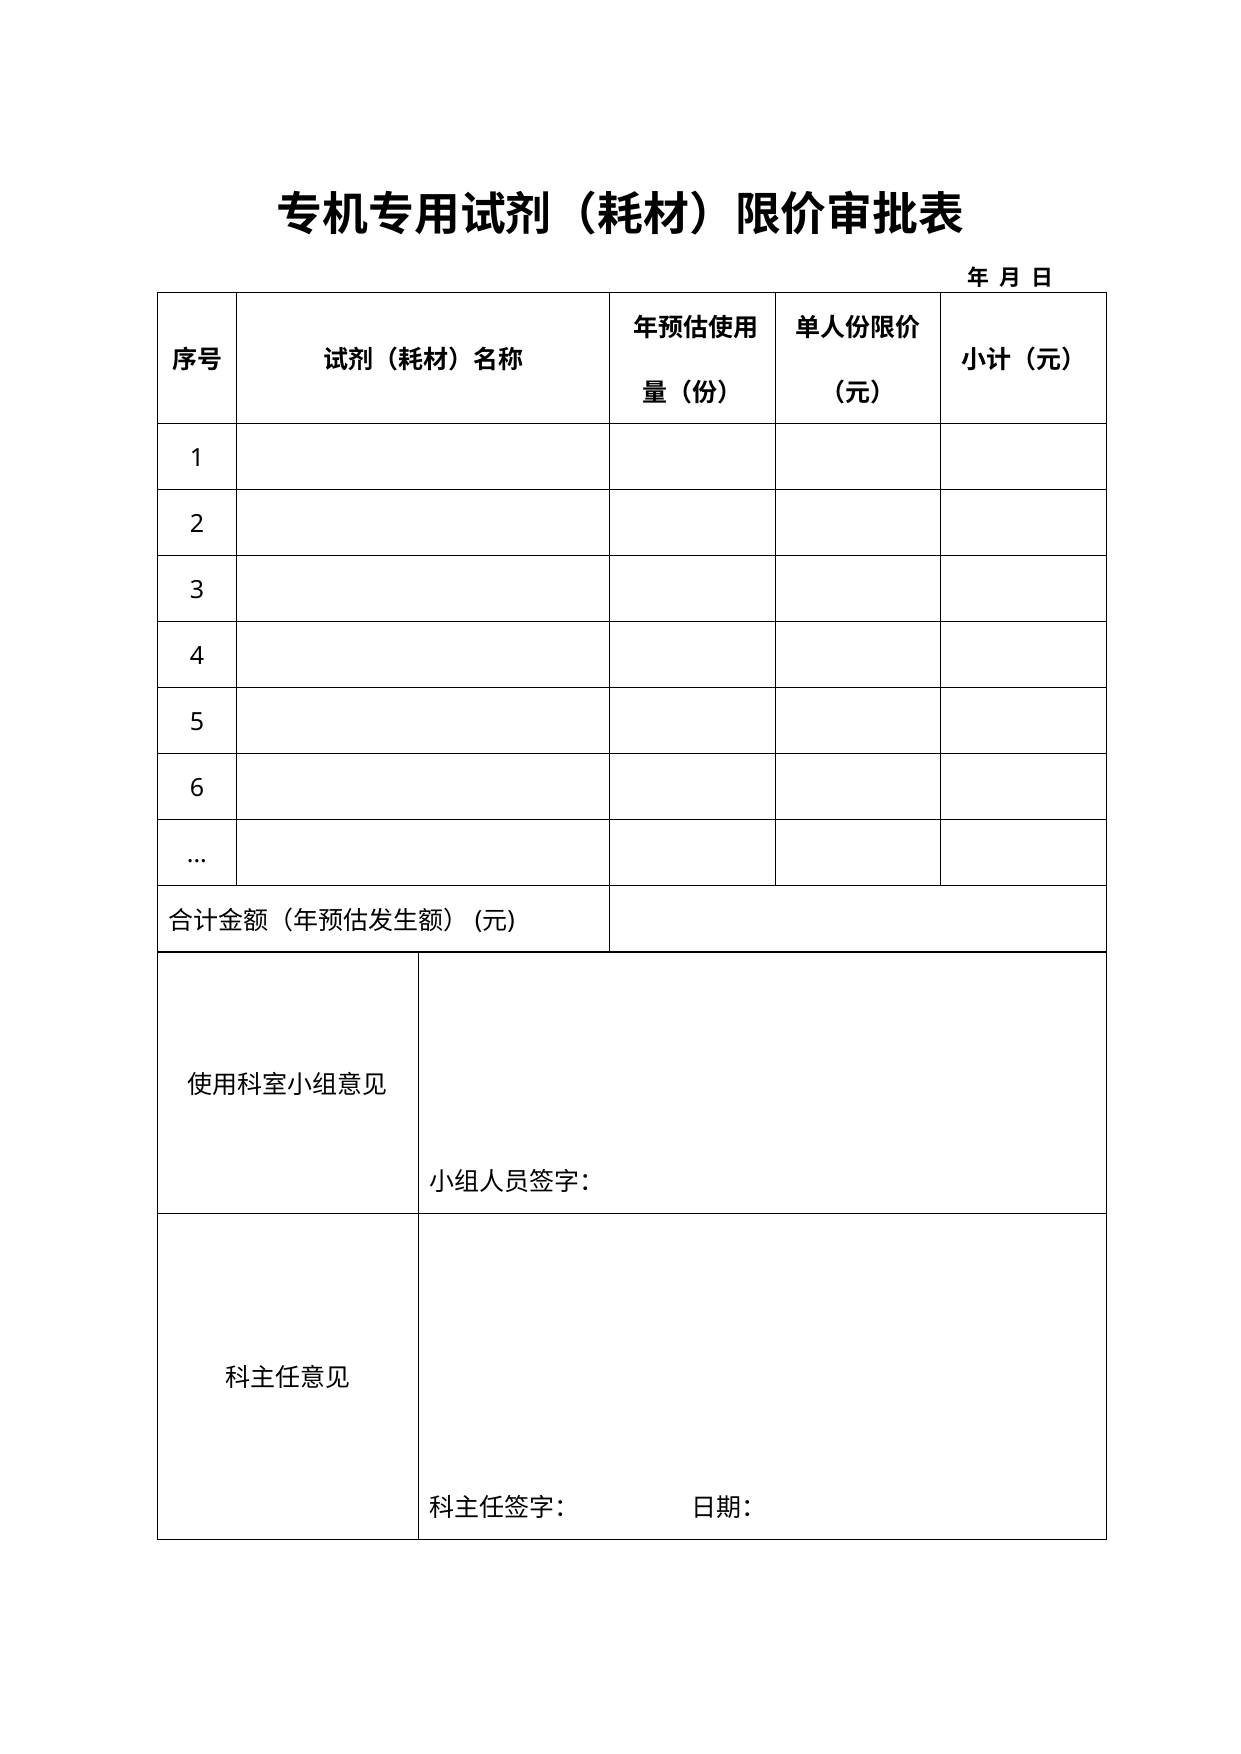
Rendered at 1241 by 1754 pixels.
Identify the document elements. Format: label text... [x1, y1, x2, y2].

table_cell 小组人员签字： [419, 953, 1106, 1212]
table_cell 使用科室小组意见 [158, 953, 418, 1212]
table_cell [610, 886, 1106, 951]
table_cell [237, 688, 609, 753]
table_cell [237, 556, 609, 621]
table_cell [237, 622, 609, 687]
table_cell [610, 424, 775, 489]
table_cell [610, 490, 775, 555]
table_cell 6 [158, 754, 236, 819]
table_cell [237, 820, 609, 885]
table_cell [941, 556, 1106, 621]
table_cell [237, 754, 609, 819]
table_cell [237, 490, 609, 555]
text 年 月 日 [187, 259, 1053, 292]
table_cell [776, 490, 940, 555]
table_cell [941, 424, 1106, 489]
table_cell [941, 688, 1106, 753]
table_cell [941, 754, 1106, 819]
table_cell 4 [158, 622, 236, 687]
table_cell 合计金额（年预估发生额） (元) [158, 886, 609, 951]
table_cell [610, 754, 775, 819]
table_header 试剂（耗材）名称 [237, 293, 609, 423]
table_cell [776, 424, 940, 489]
table_cell [941, 490, 1106, 555]
table_cell 2 [158, 490, 236, 555]
table_cell [776, 754, 940, 819]
text 专机专用试剂（耗材）限价审批表 [187, 162, 1053, 259]
table_cell 科主任签字： 日期： [419, 1214, 1106, 1538]
table_header 序号 [158, 293, 236, 423]
table_cell 5 [158, 688, 236, 753]
table_cell [237, 424, 609, 489]
table_cell ... [158, 820, 236, 885]
table_cell [941, 820, 1106, 885]
table_cell [610, 556, 775, 621]
table_cell [776, 688, 940, 753]
table_header 小计（元） [941, 293, 1106, 423]
table_cell [776, 556, 940, 621]
table_cell [941, 622, 1106, 687]
table_cell [776, 820, 940, 885]
table_cell [610, 622, 775, 687]
table_cell [610, 688, 775, 753]
table_cell 3 [158, 556, 236, 621]
table_cell 1 [158, 424, 236, 489]
table_cell 科主任意见 [158, 1214, 418, 1538]
table_header 单人份限价（元） [776, 293, 940, 423]
table_cell [610, 820, 775, 885]
table_cell [776, 622, 940, 687]
table_header 年预估使用量（份） [610, 293, 775, 423]
